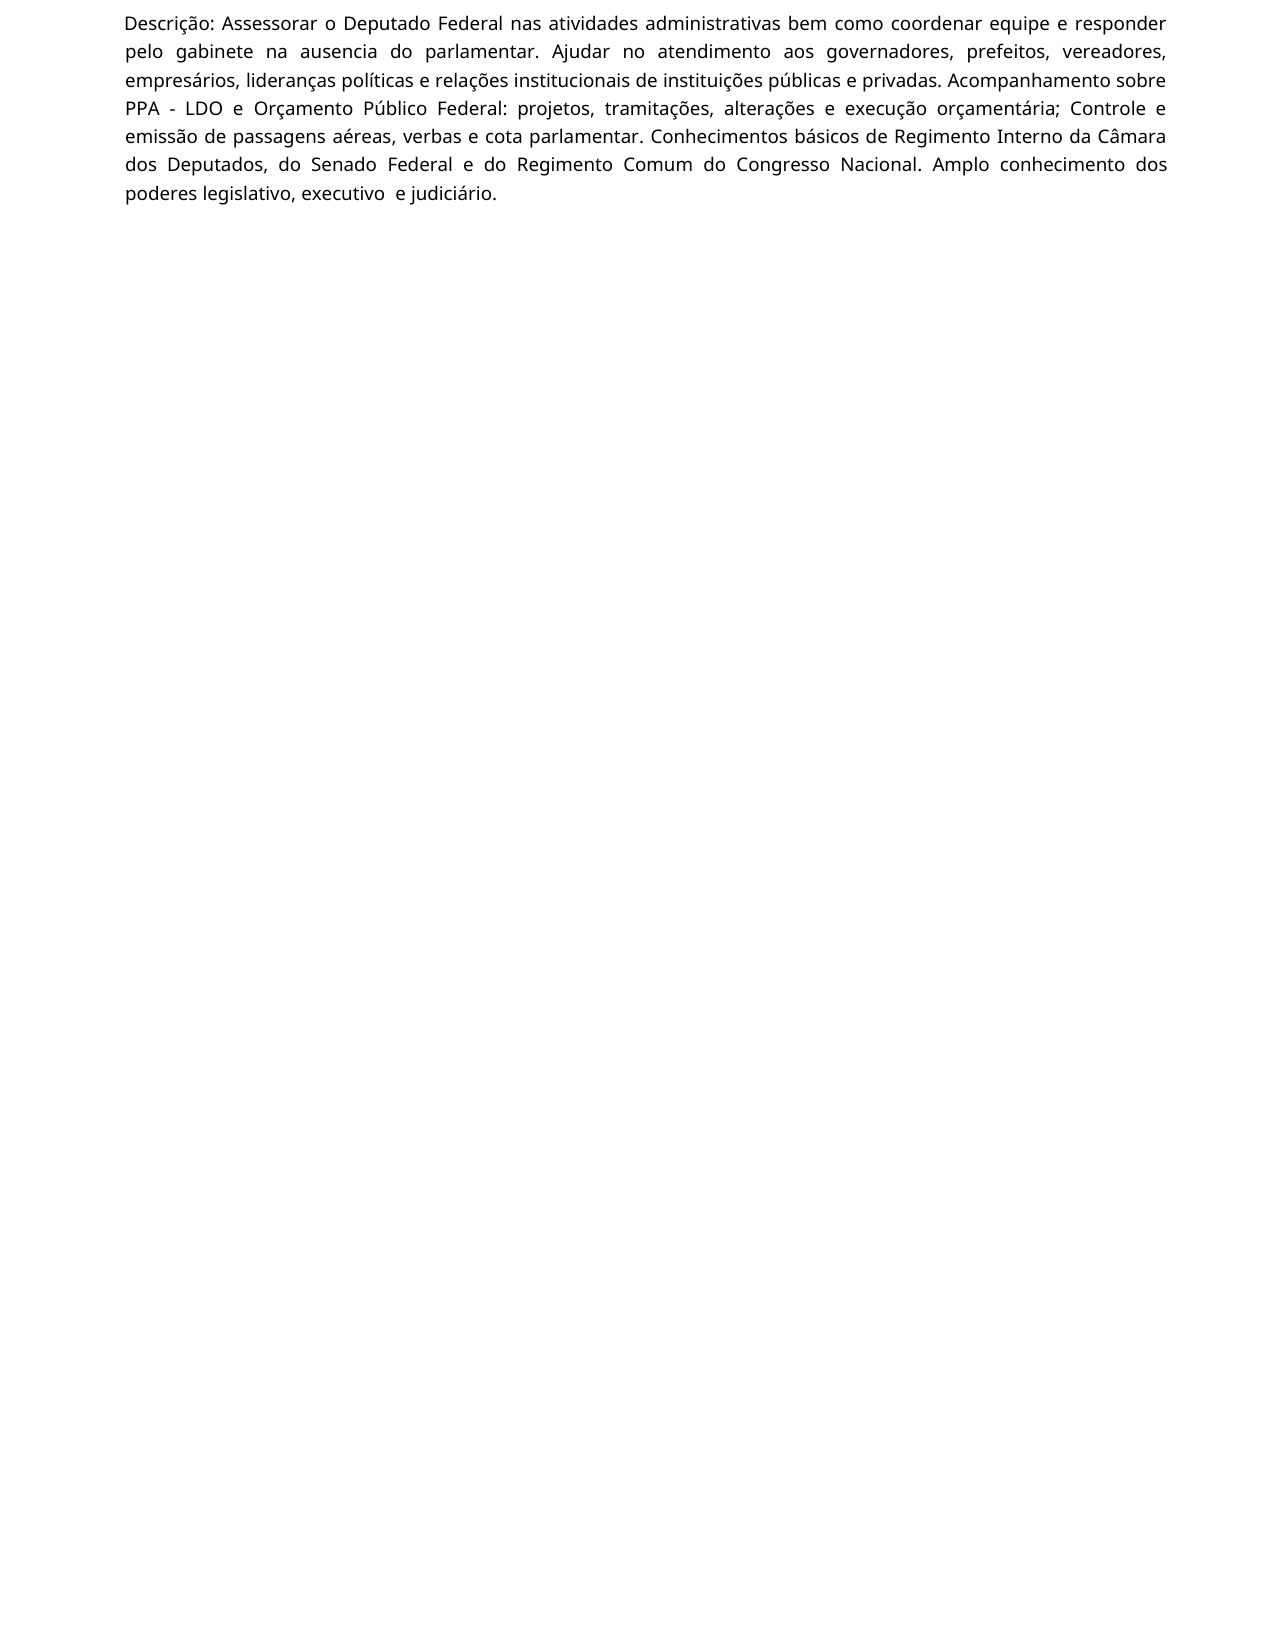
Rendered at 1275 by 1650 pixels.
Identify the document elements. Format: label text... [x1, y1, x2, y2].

text Descrição: Assessorar o Deputado Federal nas atividades administrativas bem como coordenar equipe e responder pelo gabinete na ausencia do parlamentar. Ajudar no atendimento aos governadores, prefeitos, vereadores, empresários, lideranças políticas e relações institucionais de instituições públicas e privadas. Acompanhamento sobre PPA - LDO e Orçamento Público Federal: projetos, tramitações, alterações e execução orçamentária; Controle e emissão de passagens aéreas, verbas e cota parlamentar. Conhecimentos básicos de Regimento Interno da Câmara dos Deputados, do Senado Federal e do Regimento Comum do Congresso Nacional. Amplo conhecimento dos poderes legislativo, executivo e judiciário. [124, 10, 1168, 205]
